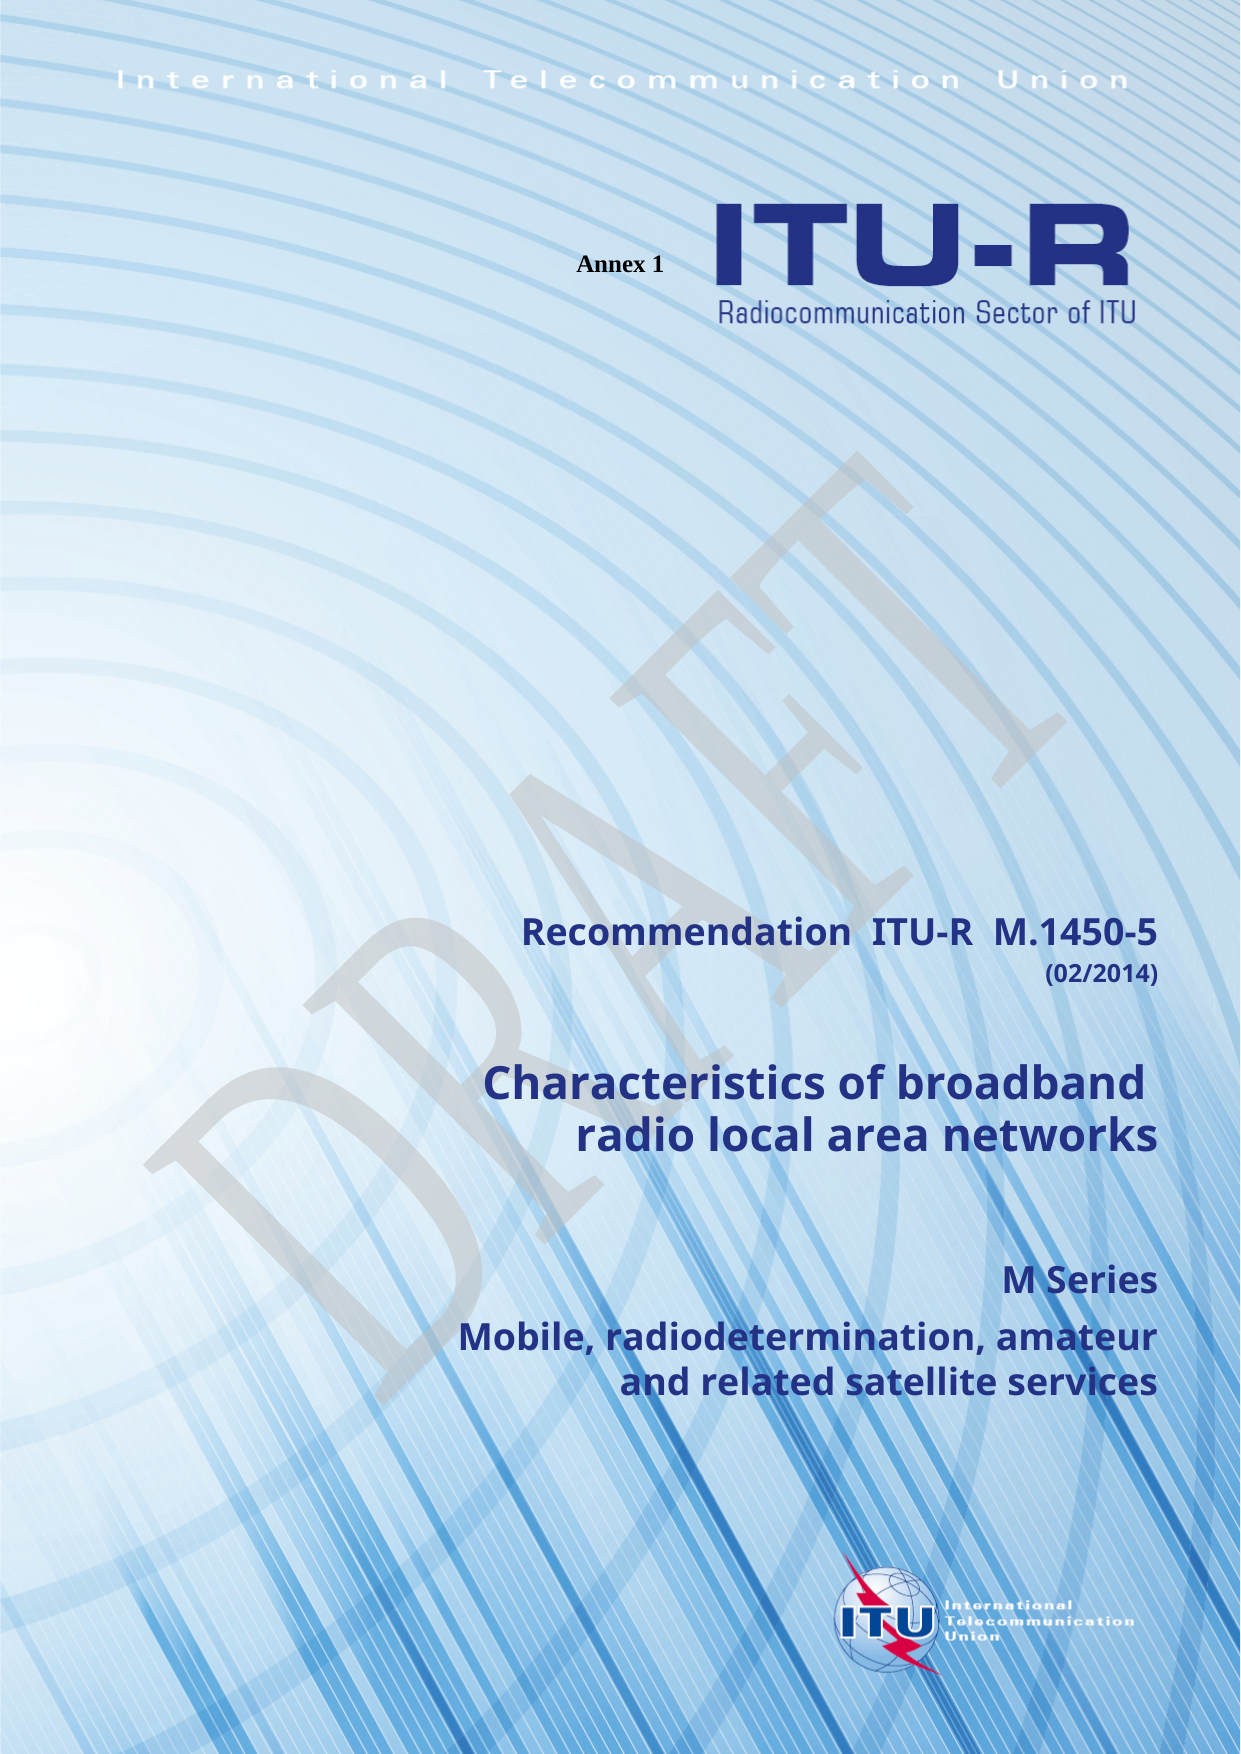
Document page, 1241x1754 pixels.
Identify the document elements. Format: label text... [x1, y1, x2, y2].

table_cell Characteristics of broadband radio local area networks [119, 989, 1169, 1162]
text Annex 1 [118, 249, 1122, 277]
table_cell M Series Mobile, radiodetermination, amateur and related satellite services [119, 1162, 1169, 1403]
table_header Recommendation ITU-R M.1450-5 (02/2014) [119, 814, 1169, 989]
picture [0, 0, 1241, 1754]
